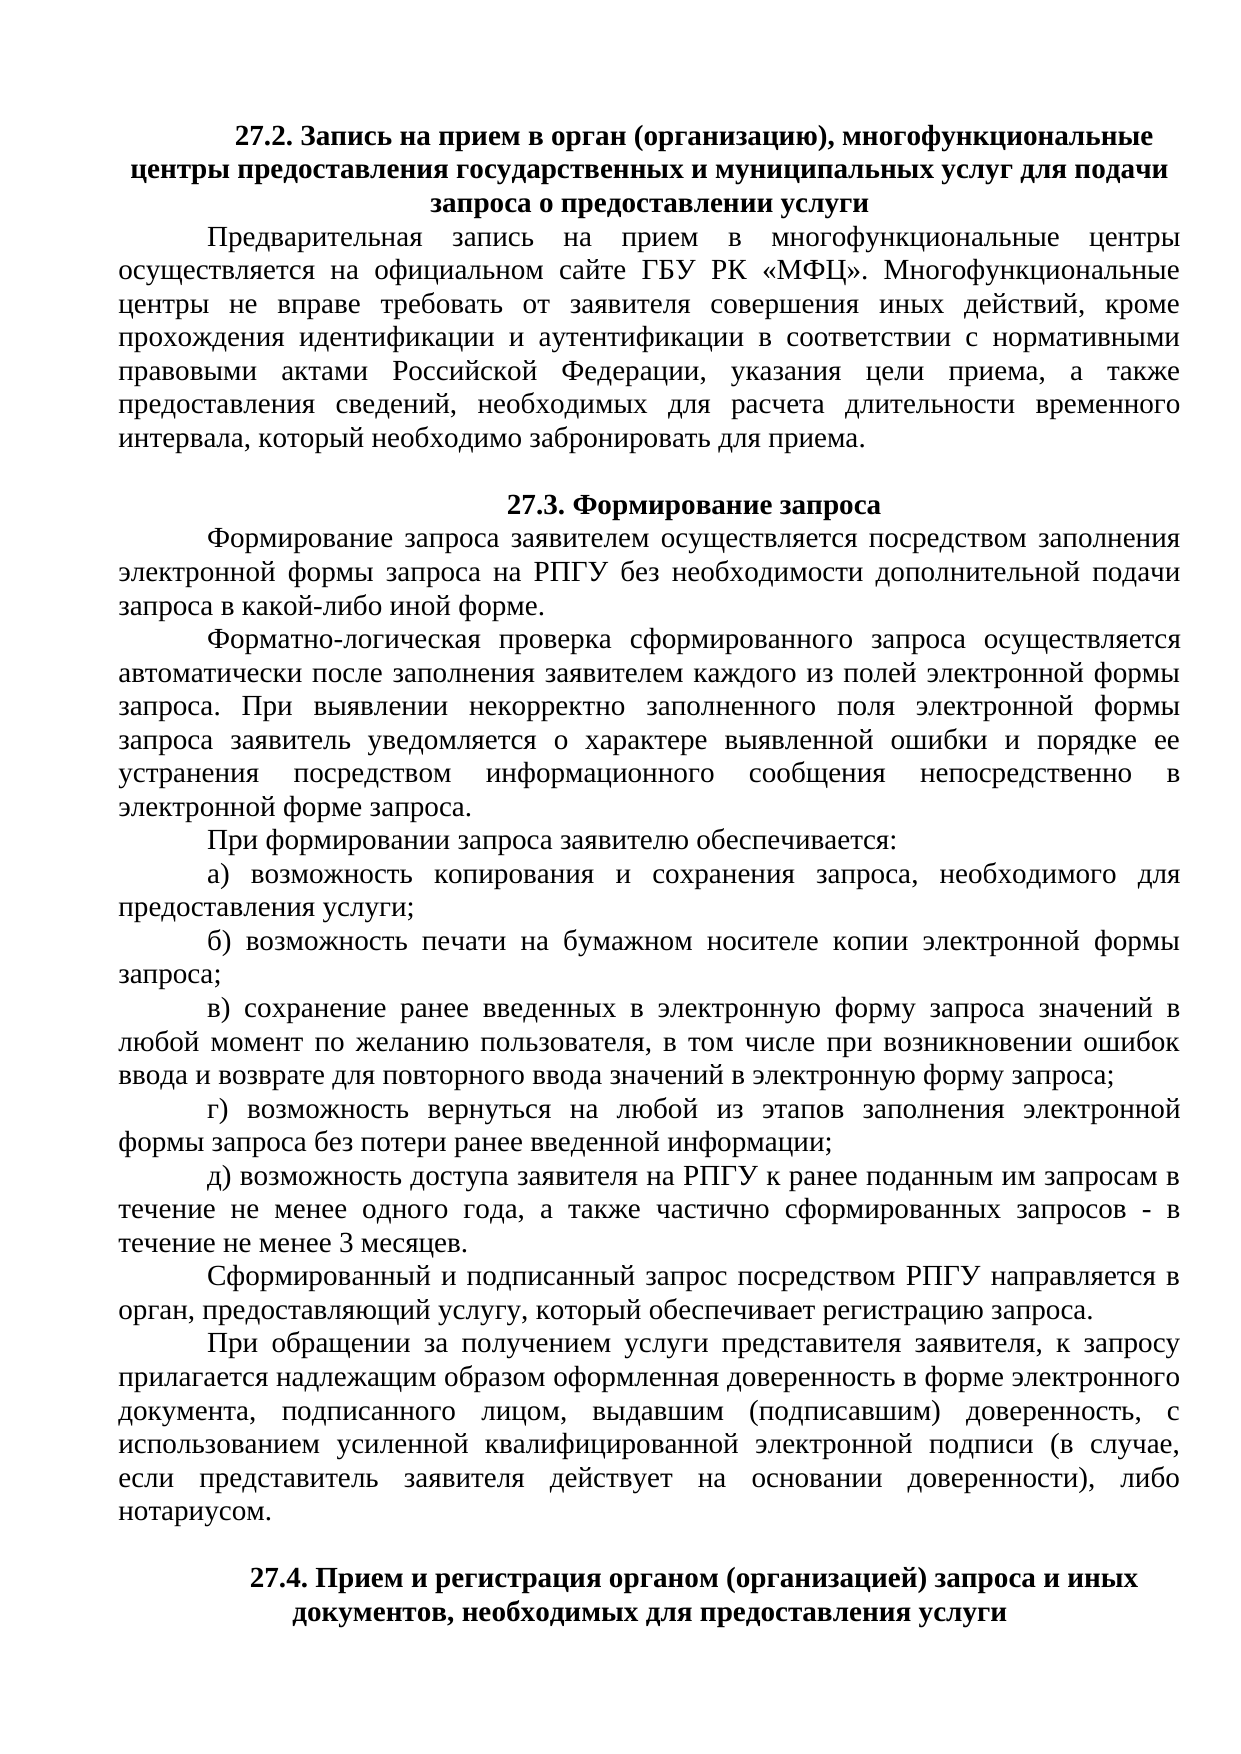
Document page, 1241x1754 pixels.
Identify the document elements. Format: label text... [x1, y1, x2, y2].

text Формирование запроса заявителем осуществляется посредством заполнения электронной формы запроса на РПГУ без необходимости дополнительной подачи запроса в какой-либо иной форме. [118, 521, 1181, 621]
text б) возможность печати на бумажном носителе копии электронной формы запроса; [118, 923, 1181, 990]
text д) возможность доступа заявителя на РПГУ к ранее поданным им запросам в течение не менее одного года, а также частично сформированных запросов - в течение не менее 3 месяцев. [118, 1158, 1181, 1258]
text Предварительная запись на прием в многофункциональные центры осуществляется на официальном сайте ГБУ РК «МФЦ». Многофункциональные центры не вправе требовать от заявителя совершения иных действий, кроме прохождения идентификации и аутентификации в соответствии с нормативными правовыми актами Российской Федерации, указания цели приема, а также предоставления сведений, необходимых для расчета длительности временного интервала, который необходимо забронировать для приема. [118, 219, 1181, 453]
text в) сохранение ранее введенных в электронную форму запроса значений в любой момент по желанию пользователя, в том числе при возникновении ошибок ввода и возврате для повторного ввода значений в электронную форму запроса; [118, 990, 1181, 1091]
text а) возможность копирования и сохранения запроса, необходимого для предоставления услуги; [118, 856, 1181, 923]
text 27.3. Формирование запроса [118, 487, 1181, 521]
text Сформированный и подписанный запрос посредством РПГУ направляется в орган, предоставляющий услугу, который обеспечивает регистрацию запроса. [118, 1258, 1181, 1326]
text При формировании запроса заявителю обеспечивается: [118, 822, 1181, 856]
text 27.2. Запись на прием в орган (организацию), многофункциональные центры предоставления государственных и муниципальных услуг для подачи запроса о предоставлении услуги [118, 118, 1181, 219]
text 27.4. Прием и регистрация органом (организацией) запроса и иных документов, необходимых для предоставления услуги [118, 1560, 1181, 1627]
text При обращении за получением услуги представителя заявителя, к запросу прилагается надлежащим образом оформленная доверенность в форме электронного документа, подписанного лицом, выдавшим (подписавшим) доверенность, с использованием усиленной квалифицированной электронной подписи (в случае, если представитель заявителя действует на основании доверенности), либо нотариусом. [118, 1326, 1181, 1527]
text Форматно-логическая проверка сформированного запроса осуществляется автоматически после заполнения заявителем каждого из полей электронной формы запроса. При выявлении некорректно заполненного поля электронной формы запроса заявитель уведомляется о характере выявленной ошибки и порядке ее устранения посредством информационного сообщения непосредственно в электронной форме запроса. [118, 621, 1181, 822]
text г) возможность вернуться на любой из этапов заполнения электронной формы запроса без потери ранее введенной информации; [118, 1091, 1181, 1158]
